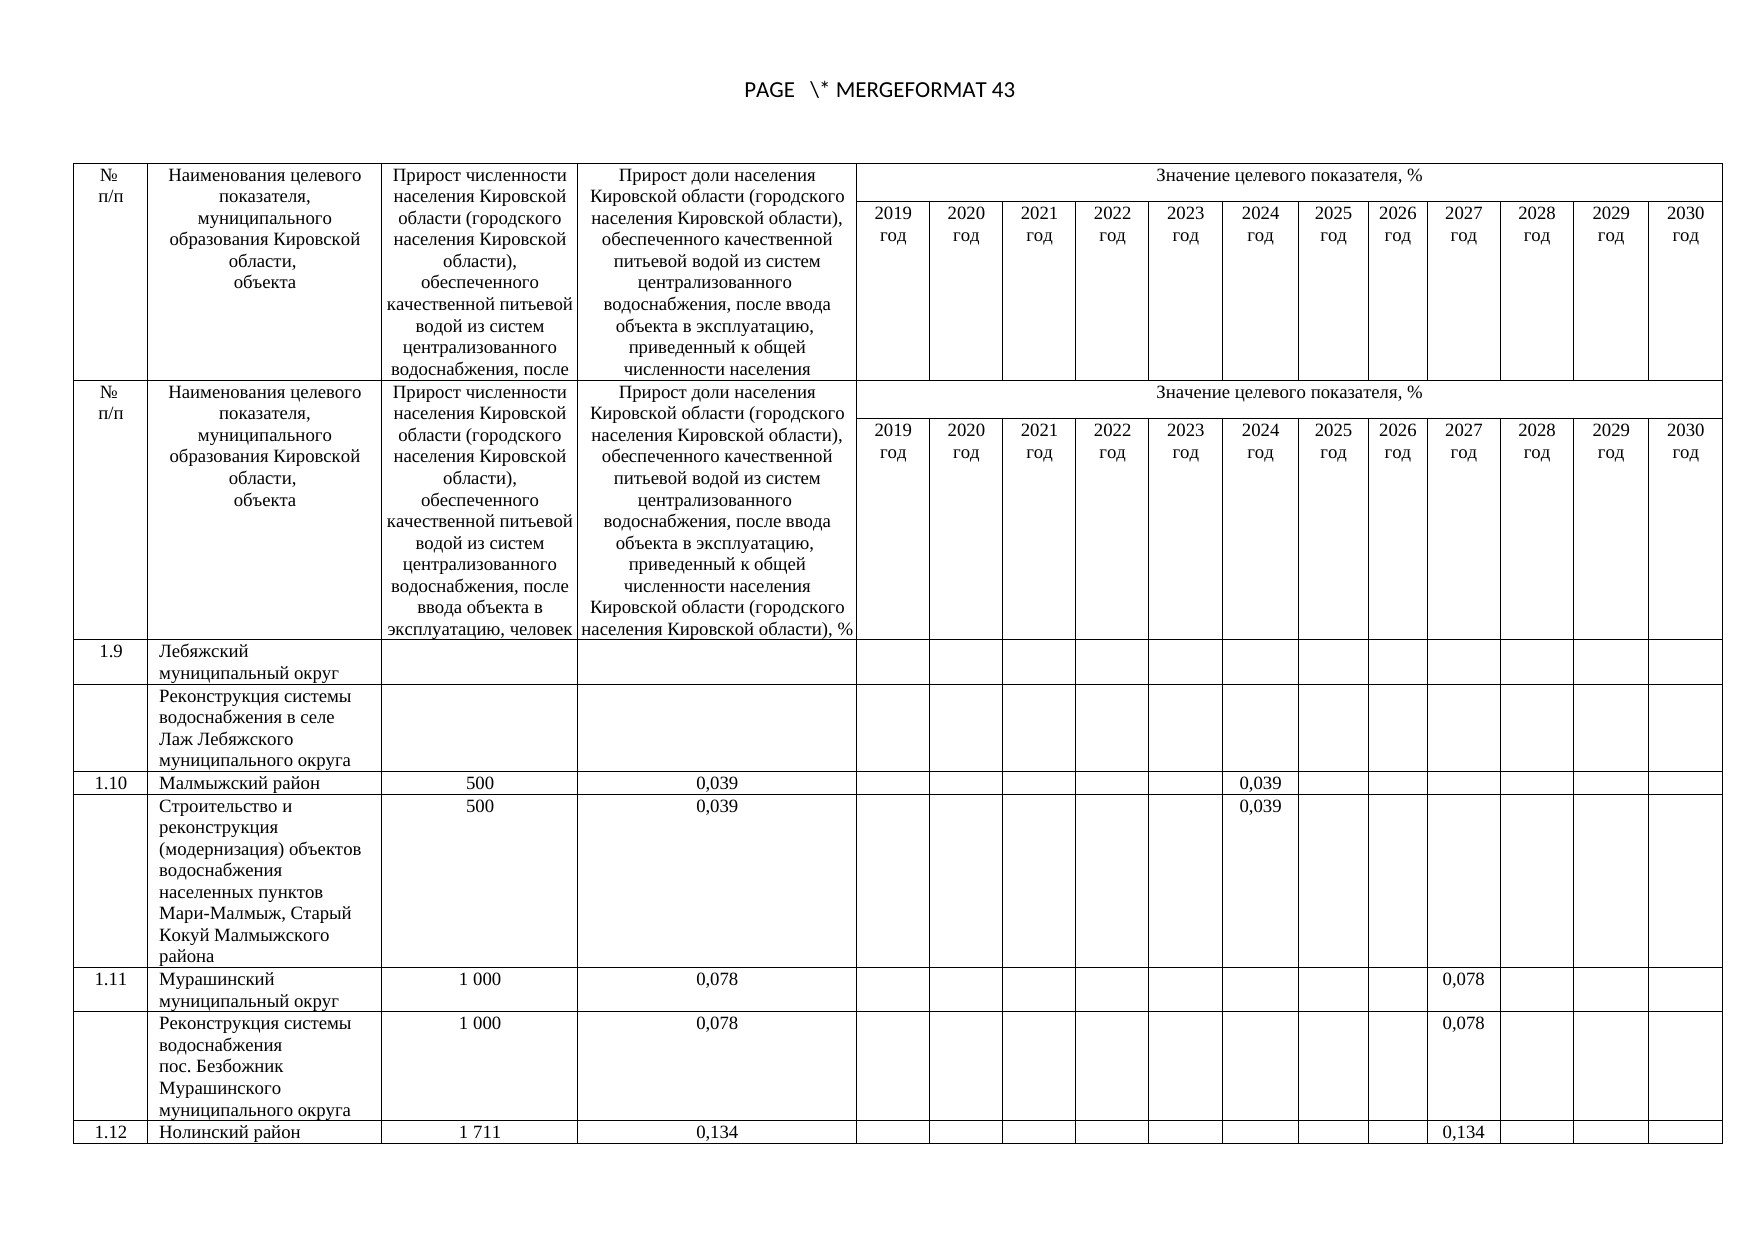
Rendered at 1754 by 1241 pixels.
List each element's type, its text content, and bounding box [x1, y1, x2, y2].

table_cell [74, 795, 147, 967]
table_cell [1003, 640, 1075, 683]
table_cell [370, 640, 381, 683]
table_cell [1501, 1012, 1573, 1120]
table_cell [1076, 968, 1148, 1011]
table_cell 2020 год [930, 419, 1002, 639]
table_cell [1299, 968, 1368, 1011]
table_cell 2021 год [1003, 202, 1075, 379]
table_cell [1299, 640, 1368, 683]
table_cell [1003, 772, 1075, 793]
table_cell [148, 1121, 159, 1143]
table_cell [857, 685, 929, 771]
table_cell [1076, 640, 1148, 683]
table_cell [1574, 795, 1648, 967]
table_cell 2022 год [1076, 202, 1148, 379]
table_cell 2030 год [1649, 202, 1722, 379]
table_cell [1223, 968, 1298, 1011]
table_cell [1649, 640, 1722, 683]
table_cell [1149, 1012, 1222, 1120]
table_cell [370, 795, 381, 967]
table_cell [1428, 795, 1500, 967]
table_cell [857, 795, 929, 967]
table_cell [930, 968, 1002, 1011]
table_cell [1369, 772, 1427, 793]
table_cell [1299, 772, 1368, 793]
table_cell [1076, 1121, 1148, 1143]
table_cell [857, 968, 929, 1011]
table_cell 2023 год [1149, 202, 1222, 379]
table_cell [1223, 1121, 1298, 1143]
table_cell 2026 год [1369, 202, 1427, 379]
table_cell [1223, 640, 1298, 683]
table_cell 0,039 [1223, 772, 1298, 793]
table_cell № п/п [74, 381, 147, 639]
table_cell [1501, 795, 1573, 967]
table_cell 2021 год [1003, 419, 1075, 639]
table_cell [1003, 1121, 1075, 1143]
table_cell [1299, 795, 1368, 967]
table_cell [1149, 795, 1222, 967]
table_cell 0,078 [578, 1012, 856, 1120]
table_cell [578, 640, 856, 683]
table_cell 1.11 [74, 968, 147, 1011]
table_cell 0,078 [578, 968, 856, 1011]
table_cell [1369, 685, 1427, 771]
table_cell 0,039 [578, 772, 856, 793]
table_cell [1574, 1012, 1648, 1120]
table_cell [1149, 968, 1222, 1011]
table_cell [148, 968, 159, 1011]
table_cell [1299, 1012, 1368, 1120]
table_cell [1369, 640, 1427, 683]
table_cell 2022 год [1076, 419, 1148, 639]
table_cell 2025 год [1299, 419, 1368, 639]
table_cell [1574, 968, 1648, 1011]
table_cell Прирост численности населения Кировской области (городского населения Кировской области), обеспеченного качественной питьевой водой из систем централизованного водоснабжения, после ввода объекта в эксплуатацию, человек [382, 381, 577, 639]
table_cell [1223, 1012, 1298, 1120]
table_cell 2027 год [1428, 202, 1500, 379]
table_cell [1149, 640, 1222, 683]
table_cell [1501, 772, 1573, 793]
table_cell [1149, 685, 1222, 771]
table_cell 500 [382, 772, 577, 793]
table_cell [1076, 1012, 1148, 1120]
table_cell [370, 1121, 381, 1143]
table_cell [930, 795, 1002, 967]
table_cell Прирост доли населения Кировской области (городского населения Кировской области), обеспеченного качественной питьевой водой из систем централизованного водоснабжения, после ввода объекта в эксплуатацию, приведенный к общей численности населения Кировской области (городского населения Кировской области), % [578, 381, 856, 639]
table_cell [857, 772, 929, 793]
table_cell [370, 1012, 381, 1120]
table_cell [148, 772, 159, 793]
table_header Наименования целевого показателя, муниципального образования Кировской области, объекта [148, 164, 381, 379]
table_cell [1149, 772, 1222, 793]
table_cell [1223, 685, 1298, 771]
table_cell 1 711 [382, 1121, 577, 1143]
table_cell [1076, 795, 1148, 967]
table_cell 0,078 [1428, 968, 1500, 1011]
table_cell [1649, 1121, 1722, 1143]
table_cell Наименования целевого показателя, муниципального образования Кировской области, объекта [148, 381, 381, 639]
table_cell 2027 год [1428, 419, 1500, 639]
table_cell 2019 год [857, 419, 929, 639]
table_cell 0,078 [1428, 1012, 1500, 1120]
table_cell 2029 год [1574, 419, 1648, 639]
table_cell [74, 685, 147, 771]
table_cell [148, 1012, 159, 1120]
table_cell [1003, 968, 1075, 1011]
table_cell 2030 год [1649, 419, 1722, 639]
table_cell [1428, 772, 1500, 793]
table_cell [1574, 772, 1648, 793]
table_cell [1428, 685, 1500, 771]
table_cell 1.9 [74, 640, 147, 683]
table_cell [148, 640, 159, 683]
table_cell [1003, 685, 1075, 771]
table_cell Значение целевого показателя, % [857, 381, 1722, 418]
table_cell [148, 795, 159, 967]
table_cell [1649, 1012, 1722, 1120]
table_cell [74, 1012, 147, 1120]
table_cell [1299, 1121, 1368, 1143]
table_cell 0,039 [578, 795, 856, 967]
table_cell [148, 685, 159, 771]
table_cell [930, 685, 1002, 771]
table_cell 0,039 [1223, 795, 1298, 967]
table_cell 2025 год [1299, 202, 1368, 379]
table_cell [1649, 968, 1722, 1011]
table_cell [930, 1012, 1002, 1120]
table_cell [930, 640, 1002, 683]
table_cell [578, 685, 856, 771]
table_cell [1649, 685, 1722, 771]
table_cell [1574, 685, 1648, 771]
table_cell 1 000 [382, 968, 577, 1011]
table_cell [1501, 968, 1573, 1011]
table_cell 2020 год [930, 202, 1002, 379]
table_cell 2024 год [1223, 419, 1298, 639]
table_cell [382, 685, 577, 771]
table_cell [857, 640, 929, 683]
table_cell [1076, 685, 1148, 771]
table_cell 2028 год [1501, 419, 1573, 639]
table_cell 2028 год [1501, 202, 1573, 379]
table_cell [930, 1121, 1002, 1143]
table_cell 0,134 [578, 1121, 856, 1143]
table_cell 1 000 [382, 1012, 577, 1120]
table_cell [1649, 772, 1722, 793]
table_cell 2023 год [1149, 419, 1222, 639]
table_cell [1003, 795, 1075, 967]
table_cell 2024 год [1223, 202, 1298, 379]
table_header Прирост численности населения Кировской области (городского населения Кировской области), обеспеченного качественной питьевой водой из систем централизованного водоснабжения, после ввода объекта в эксплуатацию, человек [382, 164, 577, 379]
table_cell 0,134 [1428, 1121, 1500, 1143]
table_cell [1649, 795, 1722, 967]
table_cell 2029 год [1574, 202, 1648, 379]
table_cell [1501, 640, 1573, 683]
table_cell [1369, 795, 1427, 967]
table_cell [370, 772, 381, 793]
table_header Значение целевого показателя, % [857, 164, 1722, 201]
table_header Прирост доли населения Кировской области (городского населения Кировской области), обеспеченного качественной питьевой водой из систем централизованного водоснабжения, после ввода объекта в эксплуатацию, приведенный к общей численности населения Кировской области (городского населения Кировской области), % [578, 164, 856, 379]
table_cell [1299, 685, 1368, 771]
table_cell [1003, 1012, 1075, 1120]
table_cell 2026 год [1369, 419, 1427, 639]
table_cell [1574, 1121, 1648, 1143]
table_cell [1501, 1121, 1573, 1143]
table_cell [857, 1121, 929, 1143]
table_cell [1574, 640, 1648, 683]
table_cell [382, 640, 577, 683]
table_cell [1369, 1121, 1427, 1143]
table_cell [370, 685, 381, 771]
table_cell [1369, 968, 1427, 1011]
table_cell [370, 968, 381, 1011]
table_cell 500 [382, 795, 577, 967]
table_cell [1149, 1121, 1222, 1143]
table_cell 2019 год [857, 202, 929, 379]
table_cell [1076, 772, 1148, 793]
table_cell [857, 1012, 929, 1120]
table_cell [1428, 640, 1500, 683]
table_cell [930, 772, 1002, 793]
table_cell [1369, 1012, 1427, 1120]
table_cell [1501, 685, 1573, 771]
table_header № п/п [74, 164, 147, 379]
